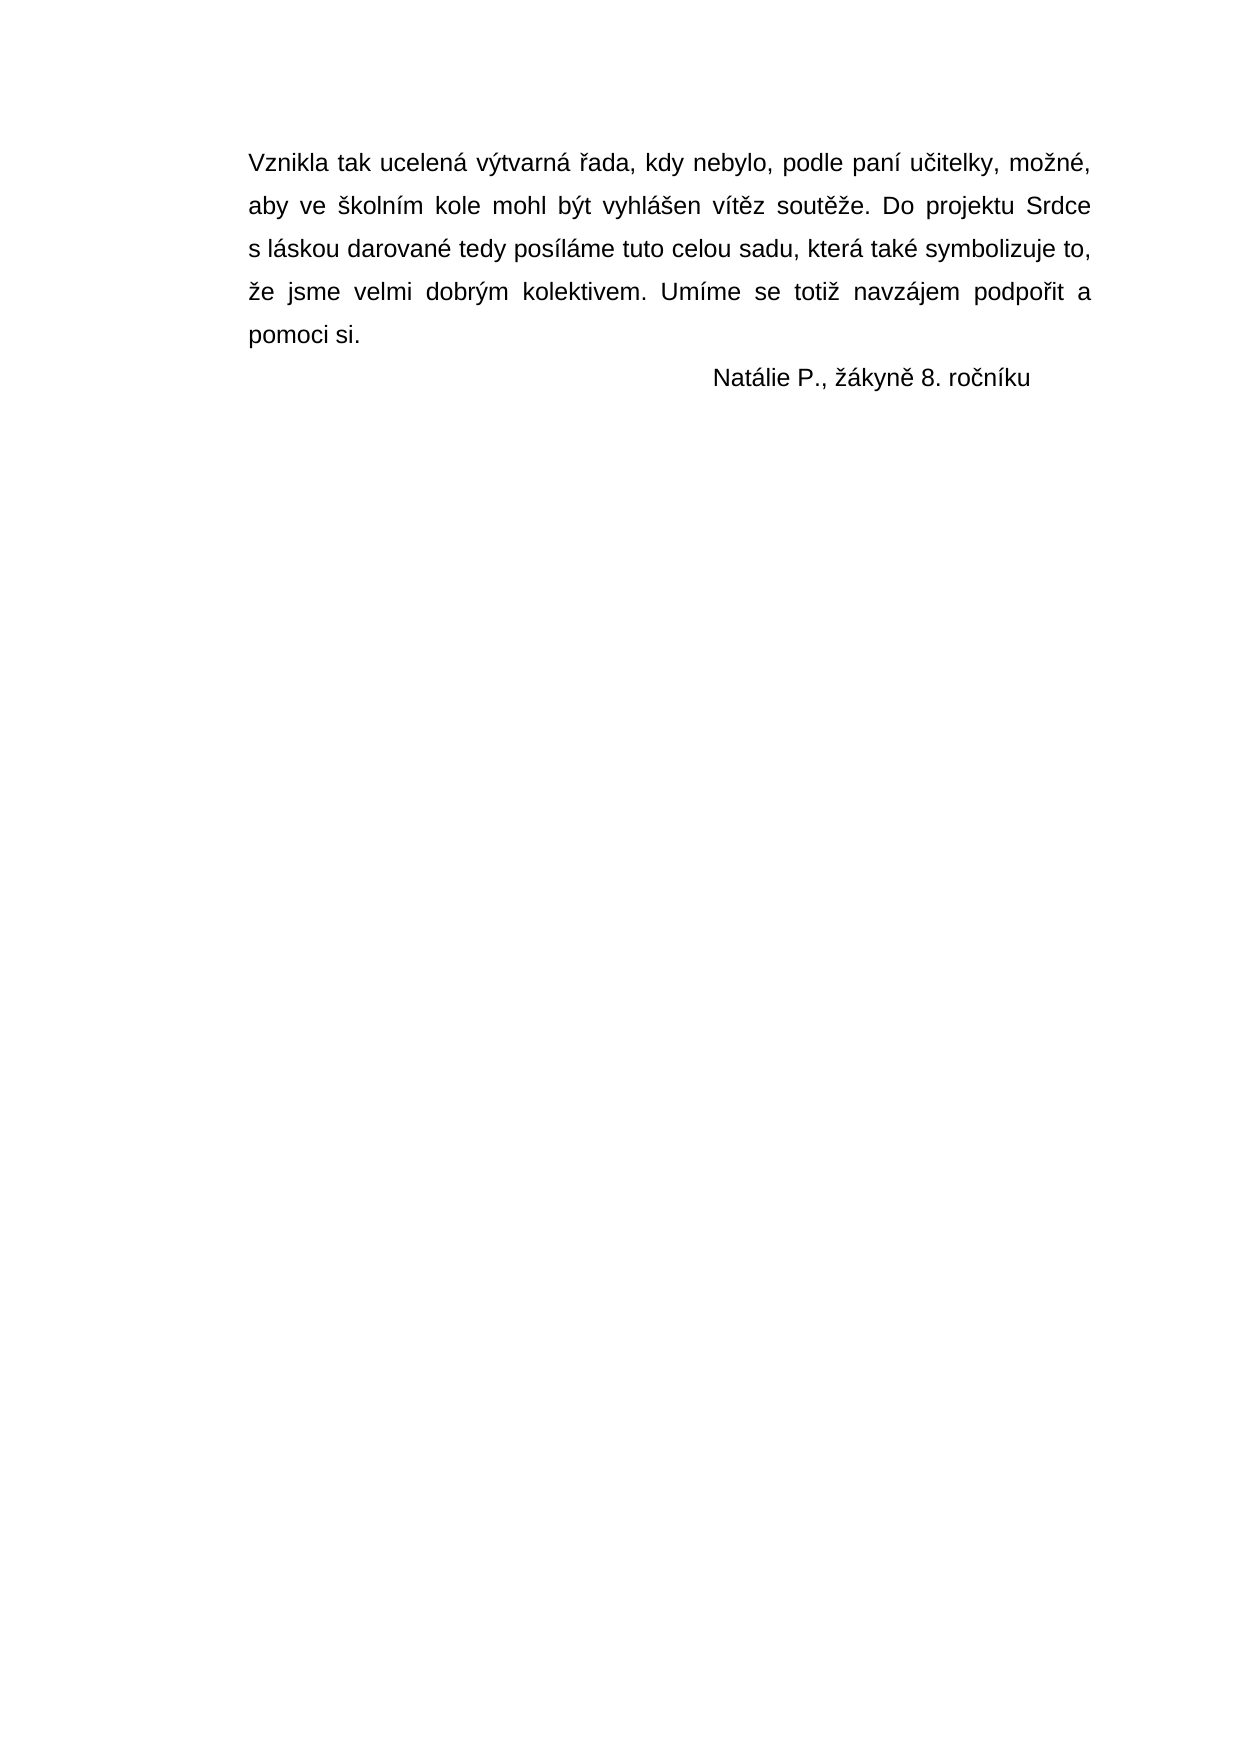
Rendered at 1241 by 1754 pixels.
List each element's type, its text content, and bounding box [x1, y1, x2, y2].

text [248, 148, 1093, 349]
text Natálie P., žákyně 8. ročníku [248, 363, 1093, 392]
